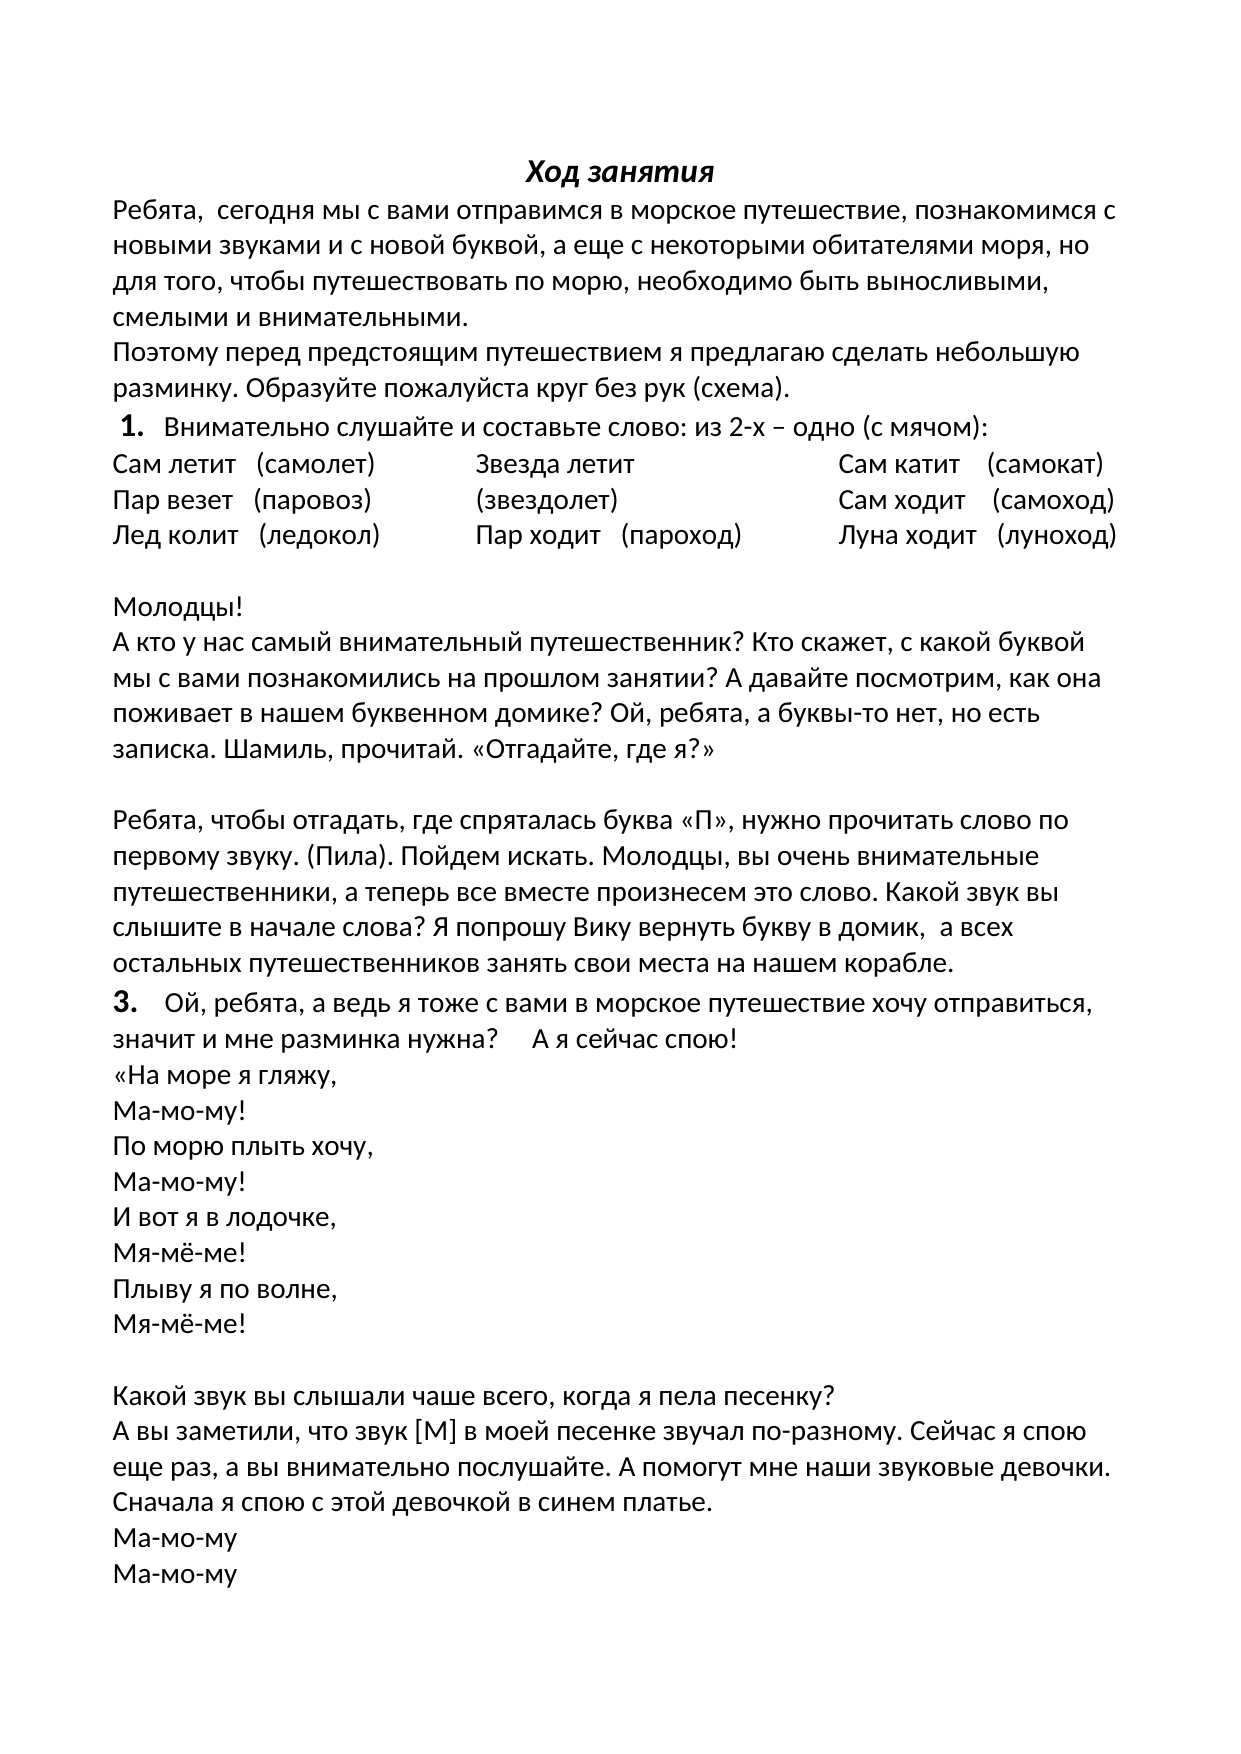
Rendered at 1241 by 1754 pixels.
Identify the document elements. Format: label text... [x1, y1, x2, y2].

text Ма-мо-му [112, 1519, 1128, 1555]
text Ма-мо-му [112, 1555, 1128, 1590]
text Ма-мо-му! [112, 1163, 1128, 1198]
text Сначала я спою с этой девочкой в синем платье. [112, 1483, 1128, 1519]
text Пар везет (паровоз) [112, 481, 402, 516]
text А вы заметили, что звук [М] в моей песенке звучал по-разному. Сейчас я спою еще раз, а вы внимательно послушайте. А помогут мне наши звуковые девочки. [112, 1412, 1128, 1483]
text И вот я в лодочке, [112, 1198, 1128, 1234]
text Луна ходит (луноход) [838, 516, 1128, 552]
text Сам катит (самокат) [838, 445, 1128, 481]
text Сам летит (самолет) [112, 445, 402, 481]
text Сам ходит (самоход) [838, 481, 1128, 516]
text Мя-мё-ме! [112, 1234, 1128, 1270]
text Молодцы! [112, 588, 1128, 623]
text А кто у нас самый внимательный путешественник? Кто скажет, с какой буквой мы с вами познакомились на прошлом занятии? А давайте посмотрим, как она поживает в нашем буквенном домике? Ой, ребята, а буквы-то нет, но есть записка. Шамиль, прочитай. «Отгадайте, где я?» [112, 623, 1128, 766]
text По морю плыть хочу, [112, 1127, 1128, 1163]
text Лед колит (ледокол) [112, 516, 402, 552]
text Поэтому перед предстоящим путешествием я предлагаю сделать небольшую разминку. Образуйте пожалуйста круг без рук (схема). [112, 333, 1128, 404]
text Ма-мо-му! [112, 1092, 1128, 1127]
text Пар ходит (пароход) [475, 516, 764, 552]
text Ребята, сегодня мы с вами отправимся в морское путешествие, познакомимся с новыми звуками и с новой буквой, а еще с некоторыми обитателями моря, но для того, чтобы путешествовать по морю, необходимо быть выносливыми, смелыми и внимательными. [112, 191, 1128, 333]
text Плыву я по волне, [112, 1270, 1128, 1305]
text Мя-мё-ме! [112, 1305, 1128, 1341]
text Звезда летит (звездолет) [475, 445, 764, 516]
text Какой звук вы слышали чаше всего, когда я пела песенку? [112, 1377, 1128, 1412]
text 3. Ой, ребята, а ведь я тоже с вами в морское путешествие хочу отправиться, значит и мне разминка нужна? А я сейчас спою! [112, 979, 1128, 1056]
text 1. Внимательно слушайте и составьте слово: из 2-х – одно (с мячом): [112, 404, 1128, 445]
text Ребята, чтобы отгадать, где спряталась буква «П», нужно прочитать слово по первому звуку. (Пила). Пойдем искать. Молодцы, вы очень внимательные путешественники, а теперь все вместе произнесем это слово. Какой звук вы слышите в начале слова? Я попрошу Вику вернуть букву в домик, а всех остальных путешественников занять свои места на нашем корабле. [112, 801, 1128, 979]
text Ход занятия [112, 150, 1128, 191]
text «На море я гляжу, [112, 1056, 1128, 1092]
